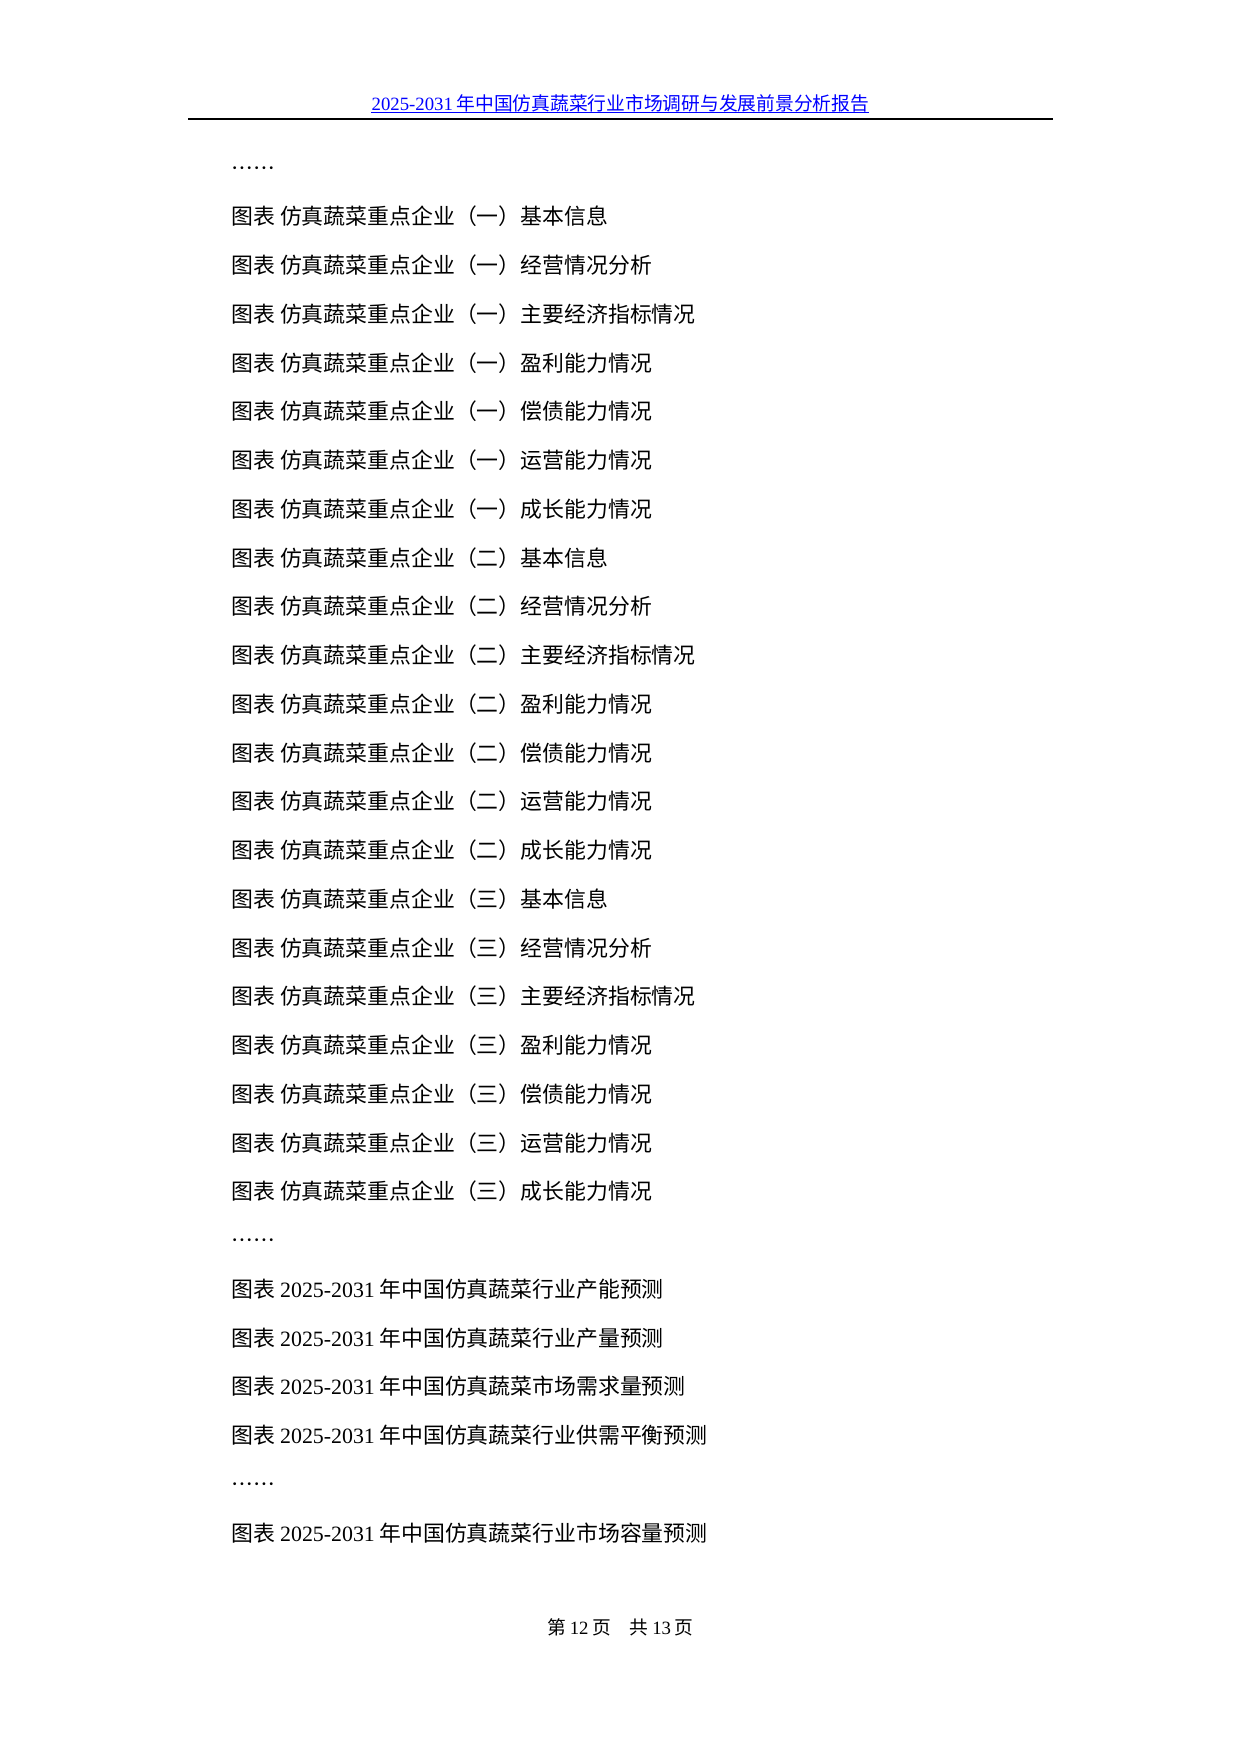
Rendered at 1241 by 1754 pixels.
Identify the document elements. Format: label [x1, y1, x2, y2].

text [187, 150, 1053, 1548]
